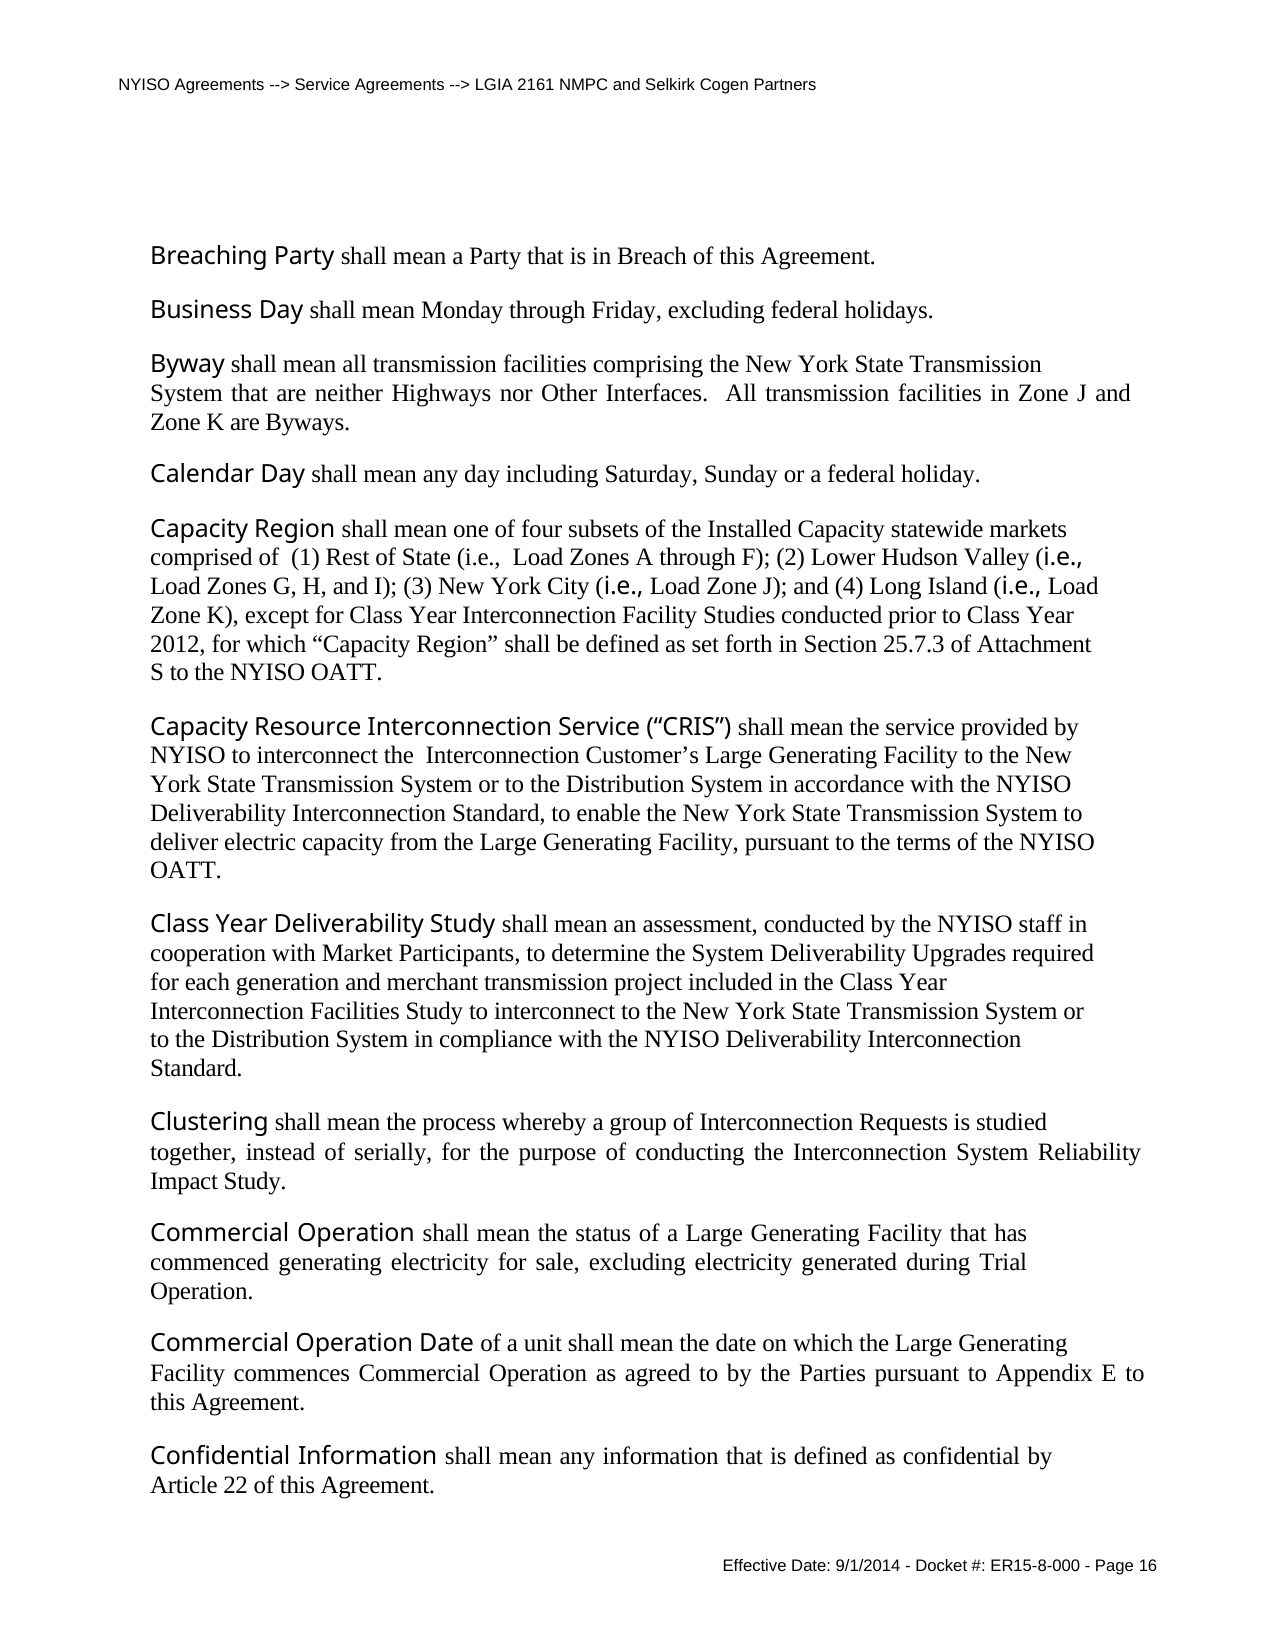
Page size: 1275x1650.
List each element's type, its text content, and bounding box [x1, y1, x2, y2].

text Facility commences Commercial Operation as agreed to by the Parties pursuant to Appendix E to this Agreement. [150, 1358, 1145, 1416]
text Capacity Region shall mean one of four subsets of the Installed Capacity statewide markets comprised of (1) Rest of State (i.e., Load Zones A through F); (2) Lower Hudson Valley (i.e., Load Zones G, H, and I); (3) New York City (i.e., Load Zone J); and (4) Long Island (i.e., Load Zone K), except for Class Year Interconnection Facility Studies conducted prior to Class Year 2012, for which “Capacity Region” shall be defined as set forth in Section 25.7.3 of Attachment S to the NYISO OATT. [150, 514, 1131, 687]
text Business Day shall mean Monday through Friday, excluding federal holidays. [150, 295, 1275, 324]
text System that are neither Highways nor Other Interfaces. All transmission facilities in Zone J and Zone K are Byways. [150, 378, 1132, 437]
text together, instead of serially, for the purpose of conducting the Interconnection System Reliability Impact Study. [150, 1137, 1142, 1195]
text Byway shall mean all transmission facilities comprising the New York State Transmission [150, 349, 1275, 378]
text Commercial Operation shall mean the status of a Large Generating Facility that has commenced generating electricity for sale, excluding electricity generated during Trial Operation. [150, 1218, 1037, 1306]
text Capacity Resource Interconnection Service (“CRIS”) shall mean the service provided by NYISO to interconnect the Interconnection Customer’s Large Generating Facility to the New York State Transmission System or to the Distribution System in accordance with the NYISO Deliverability Interconnection Standard, to enable the New York State Transmission System to deliver electric capacity from the Large Generating Facility, pursuant to the terms of the NYISO OATT. [150, 712, 1135, 884]
text Calendar Day shall mean any day including Saturday, Sunday or a federal holiday. [150, 460, 1275, 489]
text Commercial Operation Date of a unit shall mean the date on which the Large Generating [150, 1329, 1275, 1358]
text Class Year Deliverability Study shall mean an assessment, conducted by the NYISO staff in cooperation with Market Participants, to determine the System Deliverability Upgrades required for each generation and merchant transmission project included in the Class Year Interconnection Facilities Study to interconnect to the New York State Transmission System or to the Distribution System in compliance with the NYISO Deliverability Interconnection Standard. [150, 910, 1133, 1082]
text Clustering shall mean the process whereby a group of Interconnection Requests is studied [150, 1108, 1275, 1137]
text Breaching Party shall mean a Party that is in Breach of this Agreement. [150, 241, 1275, 270]
text Confidential Information shall mean any information that is defined as confidential by Article 22 of this Agreement. [150, 1441, 1052, 1499]
